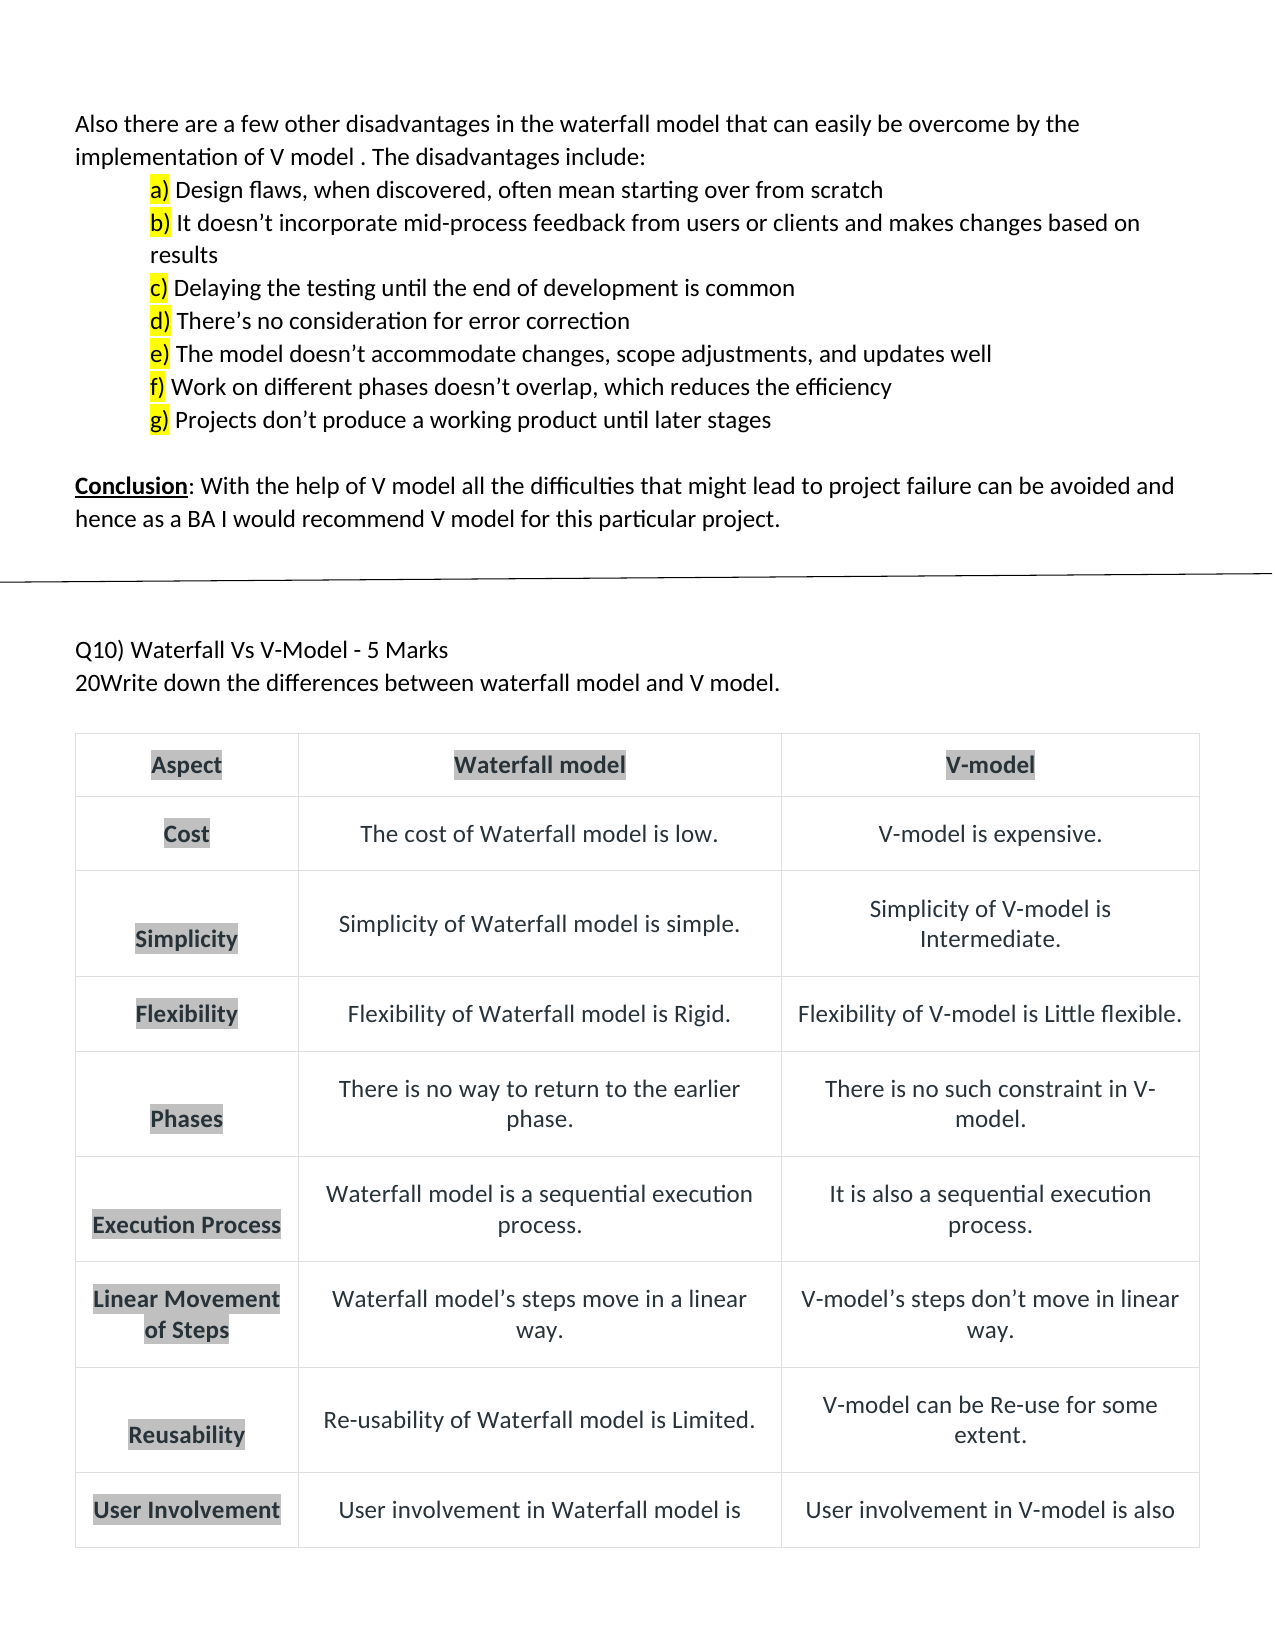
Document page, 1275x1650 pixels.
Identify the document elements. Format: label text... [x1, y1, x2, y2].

table_cell Re-usability of Waterfall model is Limited. [299, 1368, 781, 1472]
table_cell Waterfall model is a sequential execution process. [299, 1157, 781, 1261]
table_cell The cost of Waterfall model is low. [299, 797, 781, 870]
table_cell User Involvement [76, 1473, 298, 1547]
text Also there are a few other disadvantages in the waterfall model that can easily be overcome by the implementation of V model . The disadvantages include: [75, 108, 1200, 171]
table_cell There is no way to return to the earlier phase. [299, 1052, 781, 1156]
table_header Waterfall model [299, 734, 781, 796]
text 20Write down the differences between waterfall model and V model. [75, 667, 1200, 698]
list d) There’s no consideration for error correction [171, 305, 1200, 336]
text Q10) Waterfall Vs V-Model - 5 Marks [75, 634, 1200, 665]
table_cell V-model’s steps don’t move in linear way. [782, 1262, 1199, 1366]
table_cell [782, 1473, 1199, 1547]
table_cell V-model is expensive. [782, 797, 1199, 870]
list c) Delaying the testing until the end of development is common [150, 272, 1200, 303]
table_cell Flexibility of V-model is Little flexible. [782, 977, 1199, 1051]
table_header V-model [782, 734, 1199, 796]
table_cell Simplicity [76, 871, 298, 976]
list g) Projects don’t produce a working product until later stages [169, 404, 1200, 435]
table_cell Linear Movement of Steps [76, 1262, 298, 1366]
list b) It doesn’t incorporate mid-process feedback from users or clients and makes changes based on results [150, 207, 1200, 270]
table_cell Simplicity of Waterfall model is simple. [299, 871, 781, 976]
table_cell Waterfall model’s steps move in a linear way. [299, 1262, 781, 1366]
table_cell Simplicity of V-model is Intermediate. [782, 871, 1199, 976]
table_cell Flexibility [76, 977, 298, 1051]
list e) The model doesn’t accommodate changes, scope adjustments, and updates well [170, 338, 1200, 369]
table_cell Cost [76, 797, 298, 870]
list a) Design flaws, when discovered, often mean starting over from scratch [169, 174, 1200, 204]
table_header Aspect [76, 734, 298, 796]
table_cell V-model can be Re-use for some extent. [782, 1368, 1199, 1472]
table_cell Flexibility of Waterfall model is Rigid. [299, 977, 781, 1051]
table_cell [299, 1473, 781, 1547]
table_cell It is also a sequential execution process. [782, 1157, 1199, 1261]
table_cell Reusability [76, 1368, 298, 1472]
table_cell Phases [76, 1052, 298, 1156]
list f) Work on different phases doesn’t overlap, which reduces the efficiency [165, 371, 1200, 402]
table_cell There is no such constraint in V-model. [782, 1052, 1199, 1156]
text Conclusion: With the help of V model all the difficulties that might lead to project failure can be avoided and hence as a BA I would recommend V model for this particular project. [75, 470, 1200, 533]
table_cell Execution Process [76, 1157, 298, 1261]
